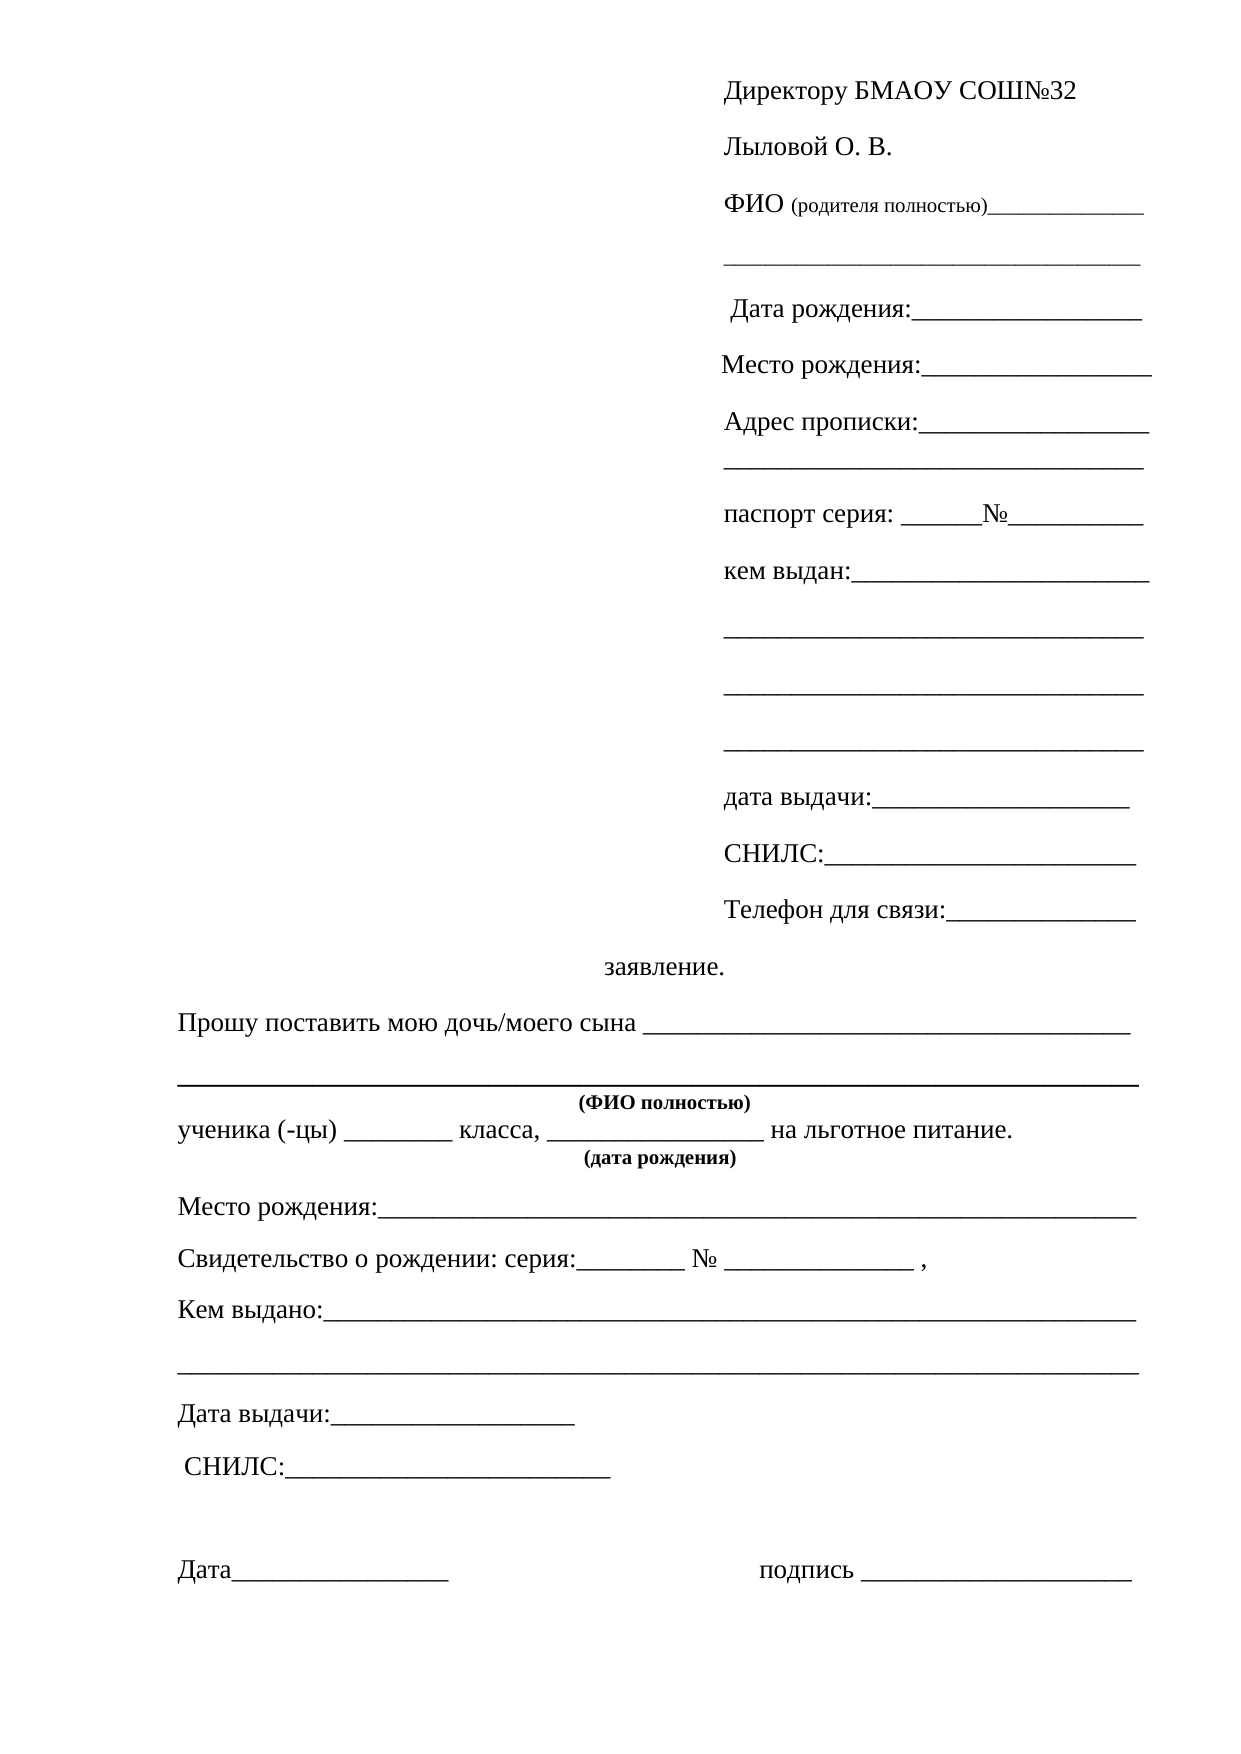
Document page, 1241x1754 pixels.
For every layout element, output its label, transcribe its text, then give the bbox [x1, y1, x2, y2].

text Телефон для связи:______________ [177, 893, 1152, 924]
text Дата рождения:_________________ [177, 292, 1152, 323]
text _______________________________ [177, 724, 1152, 755]
text _______________________________________________________________________ [177, 1058, 1152, 1089]
text Дата выдачи:__________________ [177, 1398, 1152, 1429]
text Адрес прописки:_________________ _______________________________ [723, 405, 1152, 472]
text СНИЛС:_______________________ [177, 837, 1152, 868]
text Дата________________ подпись ____________________ [177, 1553, 1152, 1585]
text СНИЛС:________________________ [177, 1449, 1152, 1481]
text (дата рождения) [177, 1145, 1152, 1169]
text Кем выдано:____________________________________________________________ [177, 1294, 1152, 1325]
text _______________________________ [177, 667, 1152, 698]
text ученика (-цы) ________ класса, ________________ на льготное питание. [177, 1114, 1152, 1145]
text Директору БМАОУ СОШ№32 [177, 74, 1152, 105]
text дата выдачи:___________________ [177, 780, 1152, 811]
text кем выдан:______________________ [177, 554, 1152, 585]
text ________________________________________ [177, 243, 1152, 268]
text _______________________________ [177, 611, 1152, 642]
text ФИО (родителя полностью)_______________ [177, 187, 1152, 218]
text Прошу поставить мою дочь/моего сына ____________________________________ [177, 1006, 1152, 1038]
text Свидетельство о рождении: серия:________ № ______________ , [177, 1242, 1152, 1273]
text Место рождения:________________________________________________________ [177, 1190, 1152, 1221]
text паспорт серия: ______№__________ [177, 497, 1152, 528]
text Место рождения:_________________ [177, 348, 1152, 380]
text (ФИО полностью) [177, 1089, 1152, 1114]
text заявление. [177, 950, 1152, 981]
text Лыловой О. В. [177, 130, 1152, 162]
text _______________________________________________________________________ [177, 1346, 1152, 1377]
